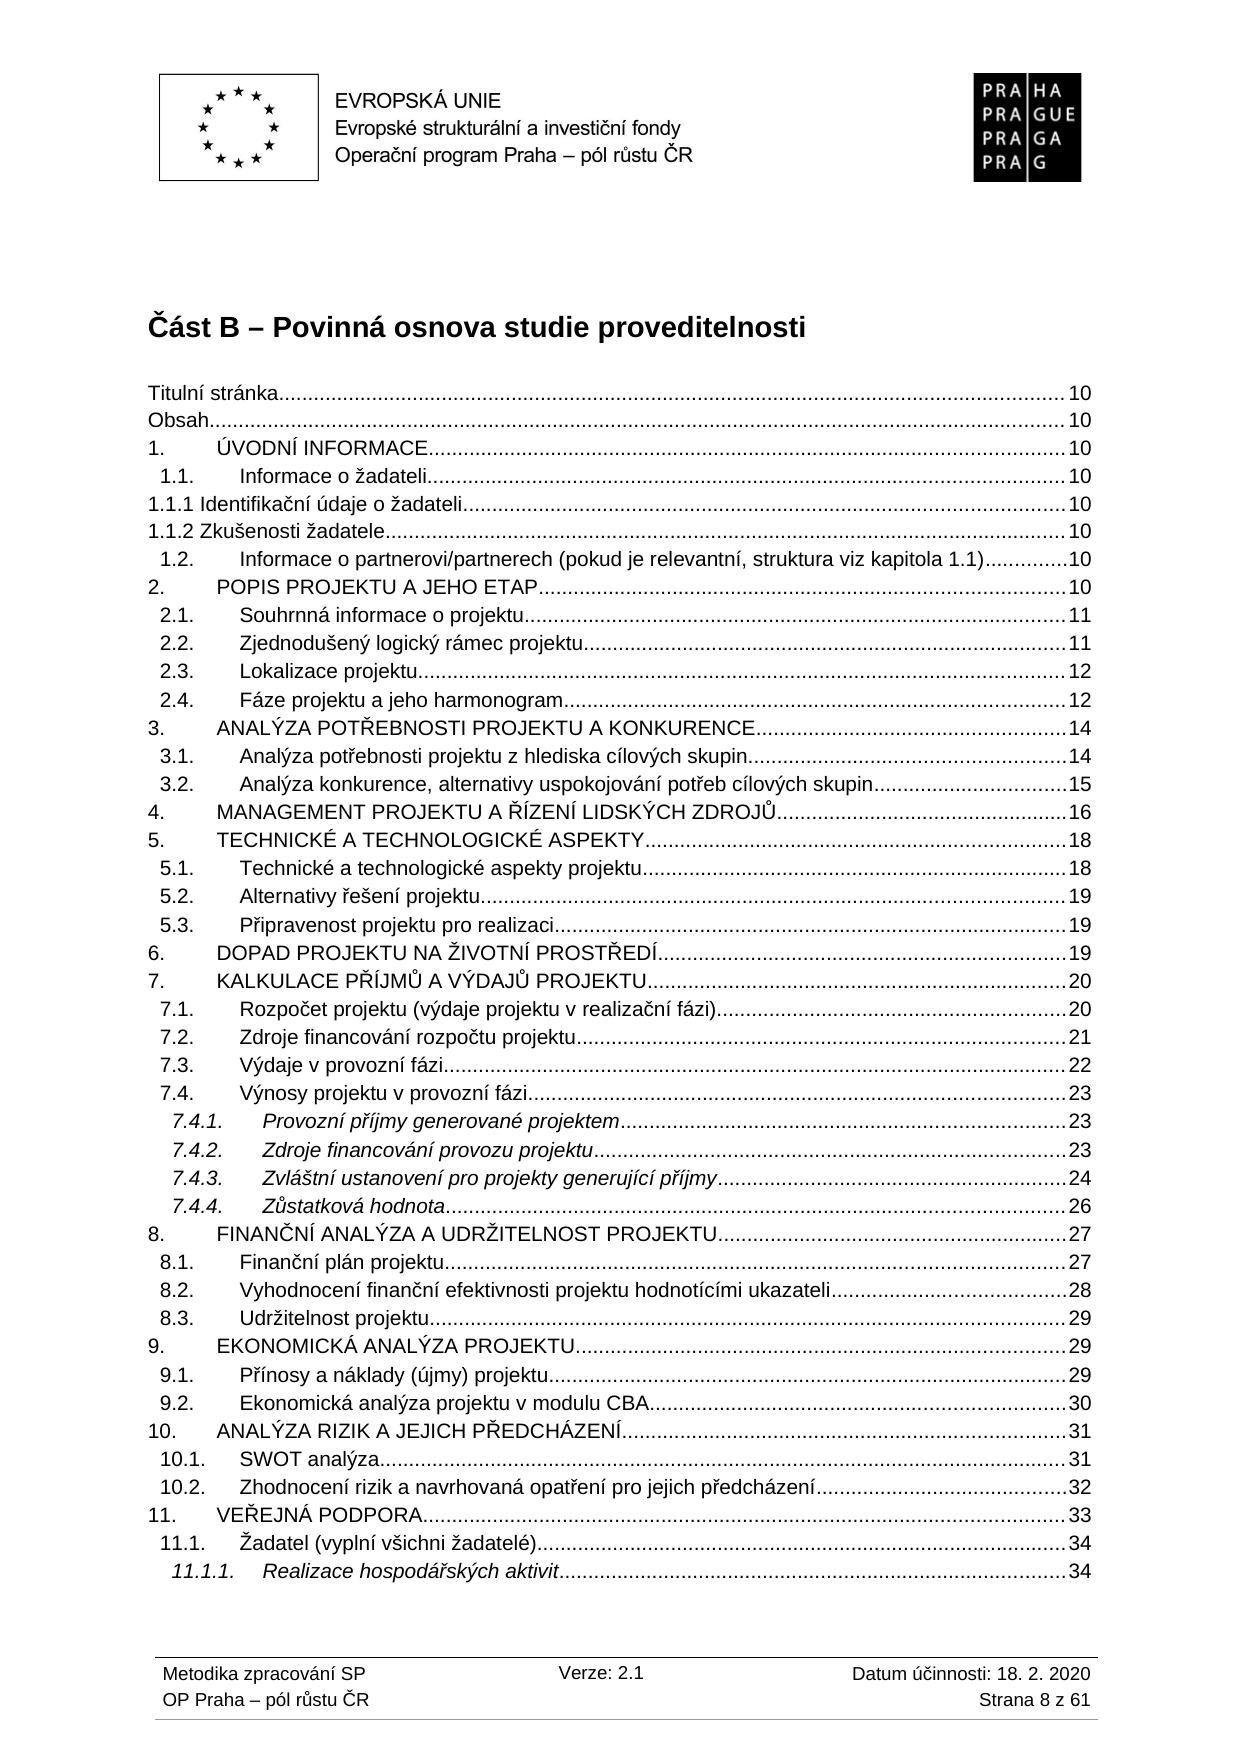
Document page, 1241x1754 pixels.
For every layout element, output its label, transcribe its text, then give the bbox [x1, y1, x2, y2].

text 1. Úvodní informace 10 [148, 436, 1092, 459]
text Titulní stránka 10 [148, 381, 1092, 404]
text 7.3. Výdaje v provozní fázi 22 [159, 1053, 1092, 1077]
text 10. Analýza rizik a jejich předcházení 31 [148, 1419, 1092, 1443]
text 5.3. Připravenost projektu pro realizaci 19 [159, 912, 1092, 936]
text 4. Management projektu a řízení lidských zdrojů 16 [148, 800, 1092, 824]
text 7. Kalkulace příjmů a výdajů projektu 20 [148, 969, 1092, 993]
text 1.1.2 Zkušenosti žadatele 10 [148, 519, 1092, 543]
text 2.1. Souhrnná informace o projektu 11 [159, 603, 1092, 627]
text 8.1. Finanční plán projektu 27 [159, 1250, 1092, 1274]
text 10.2. Zhodnocení rizik a navrhovaná opatření pro jejich předcházení 32 [159, 1475, 1092, 1499]
text 11. Veřejná podpora 33 [148, 1503, 1092, 1527]
picture [158, 73, 697, 182]
text 2.4. Fáze projektu a jeho harmonogram 12 [159, 687, 1092, 711]
text 11.1. Žadatel (vyplní všichni žadatelé) 34 [159, 1531, 1092, 1555]
text 1.1. Informace o žadateli 10 [159, 464, 1092, 488]
text 8. Finanční analýza a udržitelnost projektu 27 [148, 1222, 1092, 1246]
list Část B – Povinná osnova studie proveditelnosti [148, 310, 1092, 343]
text 3. Analýza potřebnosti projektu a konkurence 14 [148, 716, 1092, 739]
text Obsah 10 [148, 408, 1092, 432]
text 10.1. SWOT analýza 31 [159, 1447, 1092, 1471]
text 7.1. Rozpočet projektu (výdaje projektu v realizační fázi) 20 [159, 997, 1092, 1021]
text 8.2. Vyhodnocení finanční efektivnosti projektu hodnotícími ukazateli 28 [159, 1278, 1092, 1302]
text 9.1. Přínosy a náklady (újmy) projektu 29 [159, 1362, 1092, 1386]
text 5.2. Alternativy řešení projektu 19 [159, 884, 1092, 908]
text 5. Technické a technologické aspekty 18 [148, 828, 1092, 852]
text 7.4.2. Zdroje financování provozu projektu 23 [171, 1137, 1092, 1161]
text 2.3. Lokalizace projektu 12 [159, 659, 1092, 683]
text 6. Dopad projektu na životní prostředí 19 [148, 941, 1092, 964]
text 7.4.4. Zůstatková hodnota 26 [171, 1194, 1092, 1218]
text 3.1. Analýza potřebnosti projektu z hlediska cílových skupin 14 [159, 744, 1092, 768]
text 9. Ekonomická analýza projektu 29 [148, 1334, 1092, 1358]
text 1.2. Informace o partnerovi/partnerech (pokud je relevantní, struktura viz kapitola 1.1) 10 [159, 547, 1092, 571]
text 7.4.3. Zvláštní ustanovení pro projekty generující příjmy 24 [171, 1166, 1092, 1189]
text 7.4. Výnosy projektu v provozní fázi 23 [159, 1081, 1092, 1105]
picture [973, 73, 1082, 182]
text 3.2. Analýza konkurence, alternativy uspokojování potřeb cílových skupin 15 [159, 772, 1092, 796]
text 2. Popis projektu a jeho etap 10 [148, 575, 1092, 599]
text 2.2. Zjednodušený logický rámec projektu 11 [159, 631, 1092, 655]
text 7.2. Zdroje financování rozpočtu projektu 21 [159, 1025, 1092, 1049]
text 7.4.1. Provozní příjmy generované projektem 23 [171, 1109, 1092, 1133]
text 9.2. Ekonomická analýza projektu v modulu CBA 30 [159, 1391, 1092, 1414]
text 8.3. Udržitelnost projektu 29 [159, 1306, 1092, 1330]
text 1.1.1 Identifikační údaje o žadateli 10 [148, 492, 1092, 516]
text 11.1.1. Realizace hospodářských aktivit 34 [171, 1559, 1092, 1583]
text 5.1. Technické a technologické aspekty projektu 18 [159, 856, 1092, 880]
